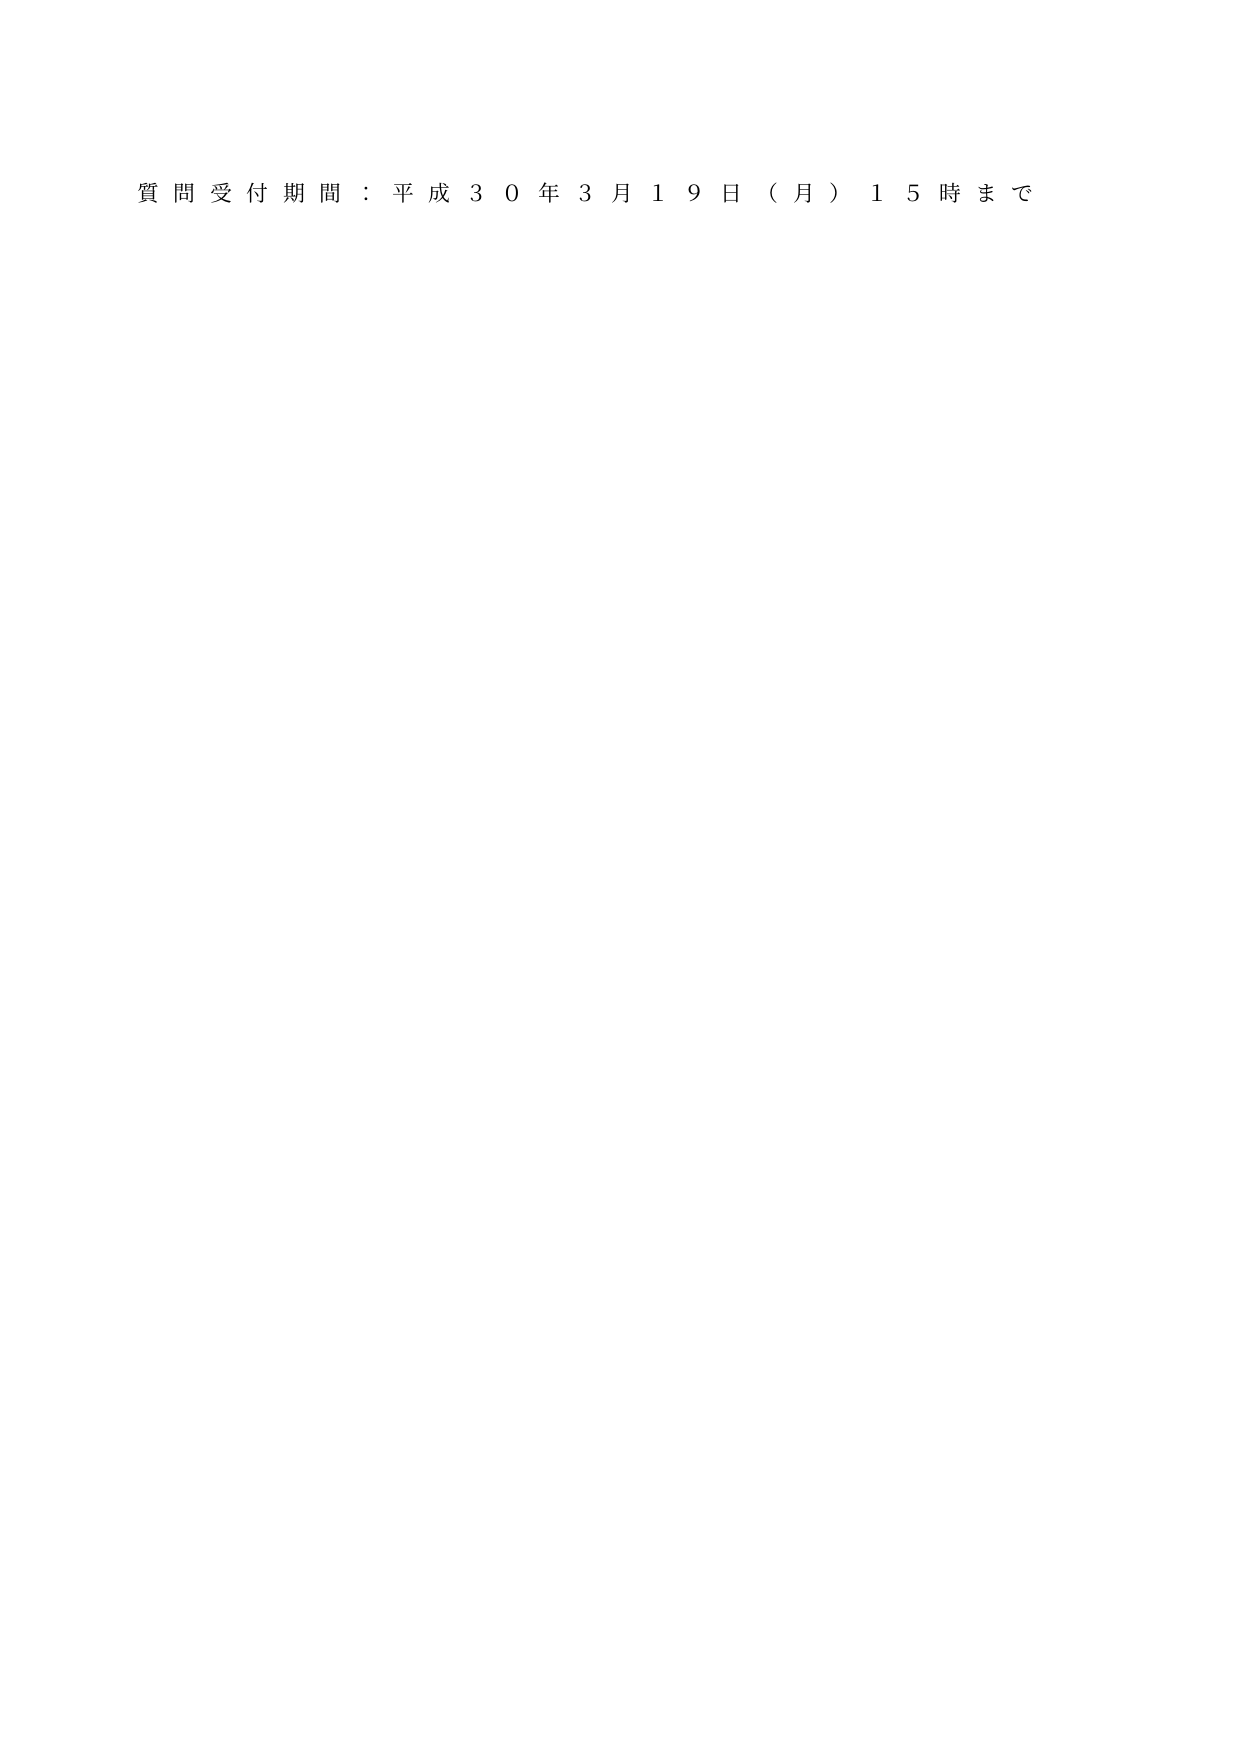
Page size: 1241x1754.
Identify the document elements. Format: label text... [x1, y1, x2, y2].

text 質問受付期間：平成３０年３月１９日（月）１５時まで [137, 162, 1103, 222]
